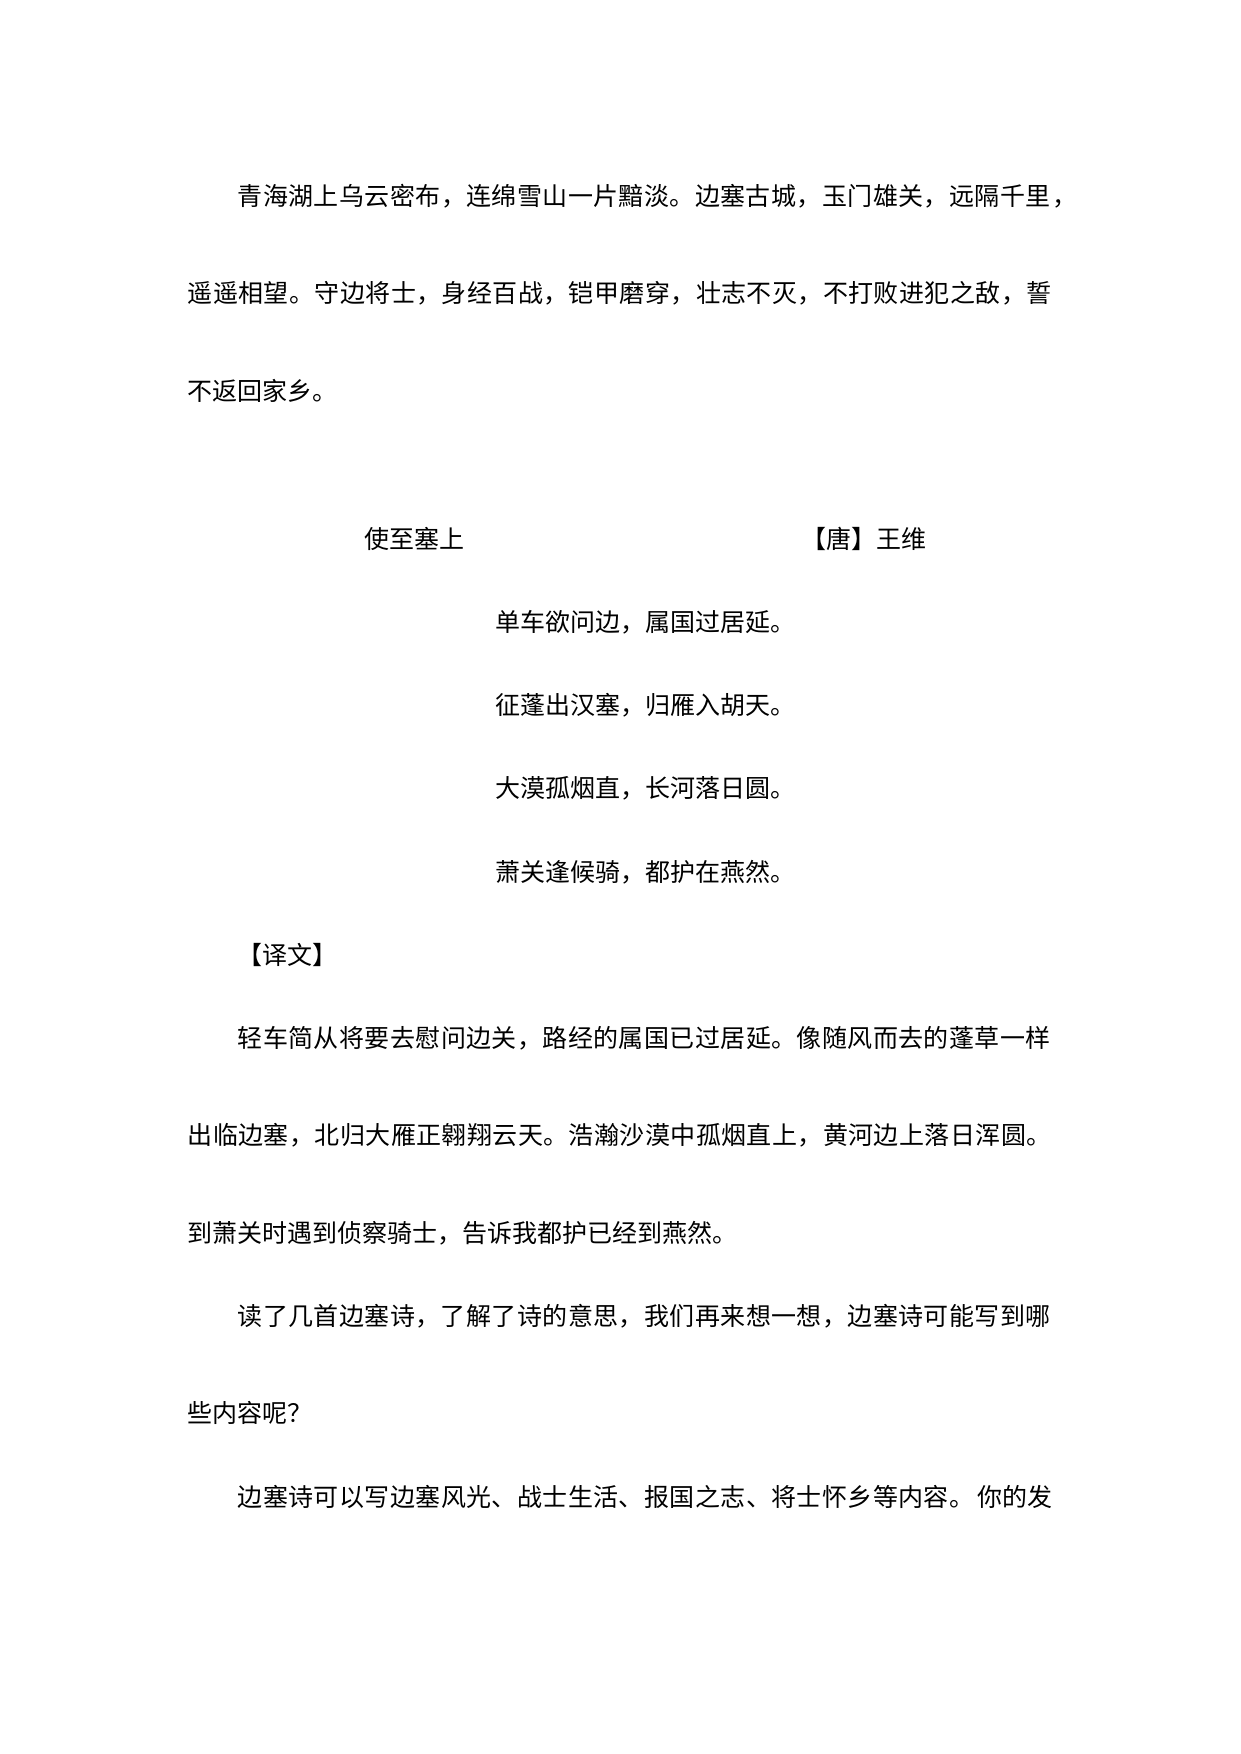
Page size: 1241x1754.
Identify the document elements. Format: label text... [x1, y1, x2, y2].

text 读了几首边塞诗，了解了诗的意思，我们再来想一想，边塞诗可能写到哪些内容呢？ [187, 1282, 1053, 1444]
text 萧关逢候骑，都护在燕然。 [187, 838, 1053, 903]
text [187, 1463, 1053, 1528]
text 单车欲问边，属国过居延。 [187, 588, 1053, 653]
text 轻车简从将要去慰问边关，路经的属国已过居延。像随风而去的蓬草一样出临边塞，北归大雁正翱翔云天。浩瀚沙漠中孤烟直上，黄河边上落日浑圆。到萧关时遇到侦察骑士，告诉我都护已经到燕然。 [187, 1004, 1053, 1264]
text 【译文】 [187, 921, 1053, 986]
text 使至塞上 【唐】王维 [187, 505, 1053, 570]
text 青海湖上乌云密布，连绵雪山一片黯淡。边塞古城，玉门雄关，远隔千里，遥遥相望。守边将士，身经百战，铠甲磨穿，壮志不灭，不打败进犯之敌，誓不返回家乡。 [187, 162, 1053, 422]
text 征蓬出汉塞，归雁入胡天。 [187, 671, 1053, 736]
text 大漠孤烟直，长河落日圆。 [187, 754, 1053, 819]
